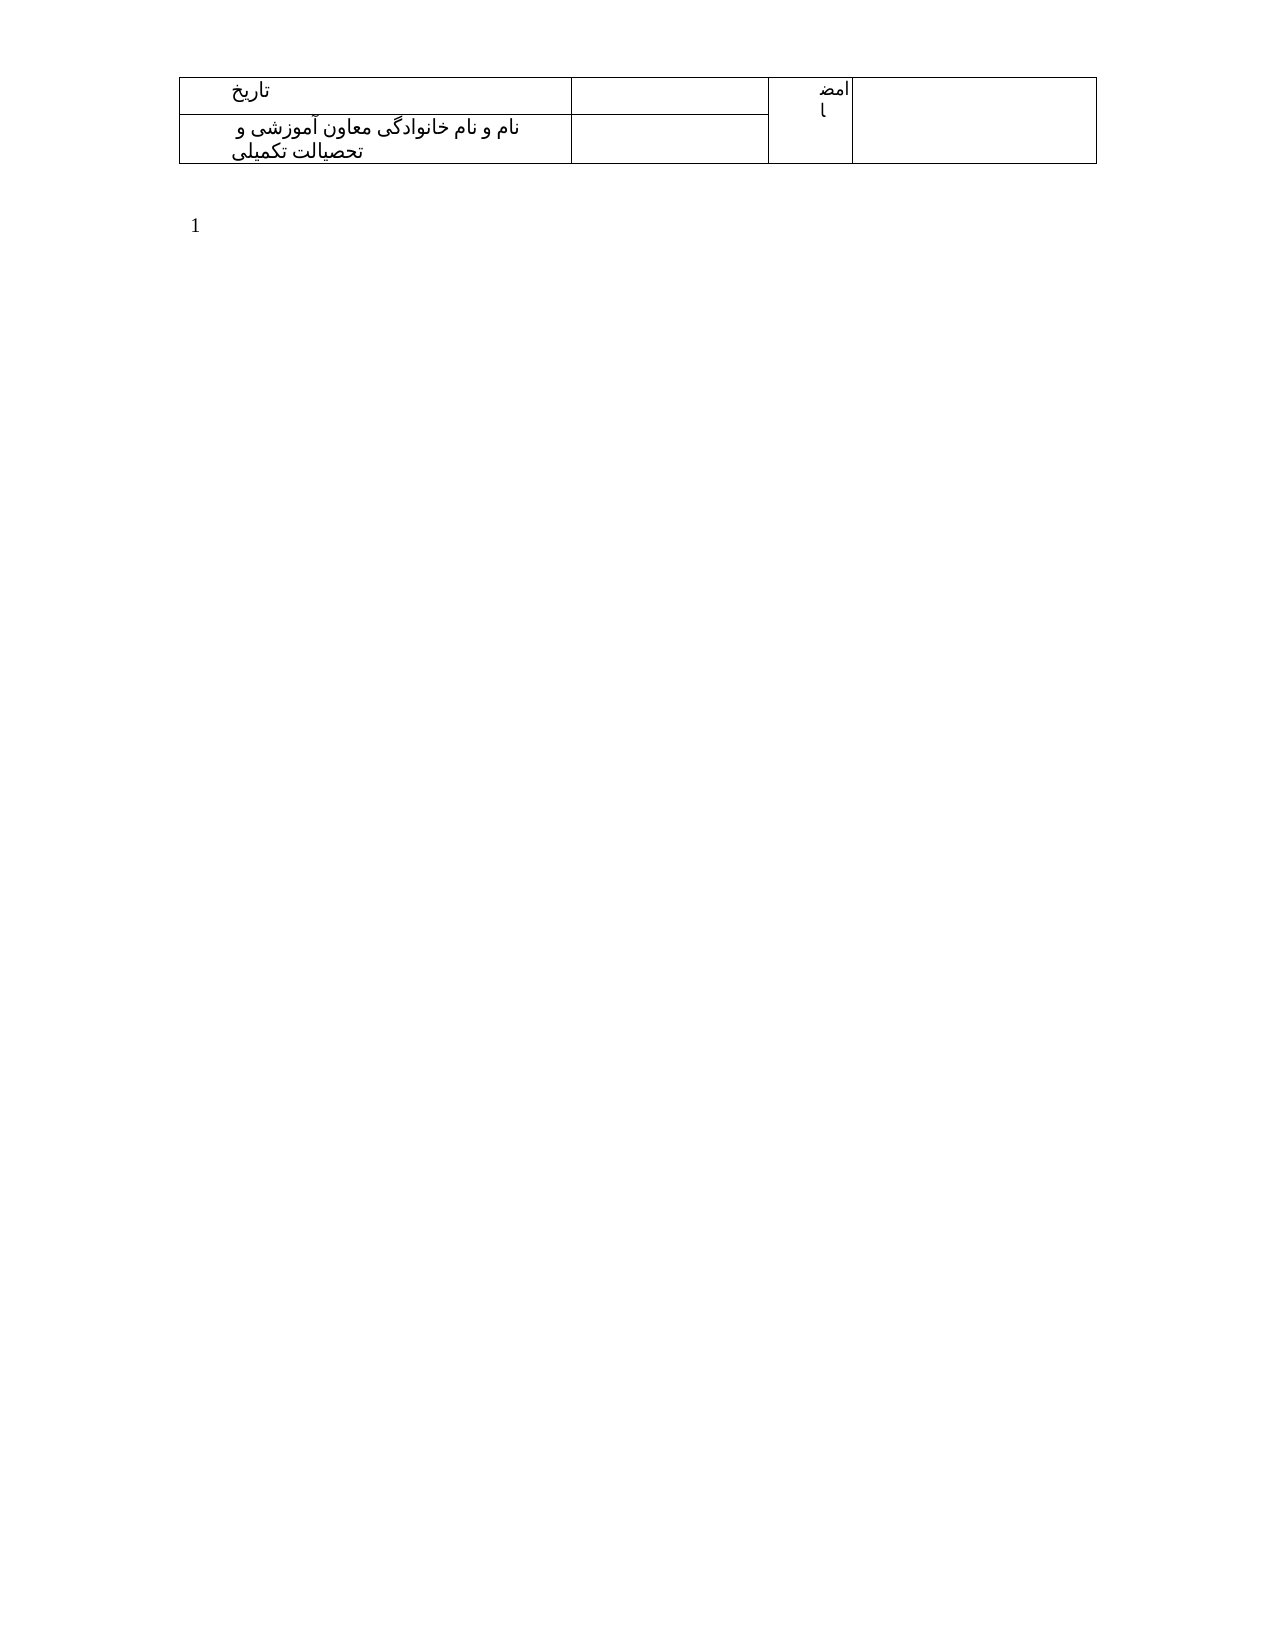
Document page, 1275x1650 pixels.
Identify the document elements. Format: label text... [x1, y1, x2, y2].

table_cell [853, 78, 1096, 163]
table_cell [572, 115, 768, 163]
text 1 [191, 212, 1108, 237]
table_cell تاریخ [180, 78, 571, 114]
table_cell امضا [769, 78, 852, 163]
table_cell [572, 78, 768, 114]
table_cell نام و نام خانوادگی معاون آموزشی و تحصیالت تکمیلی [180, 115, 571, 163]
